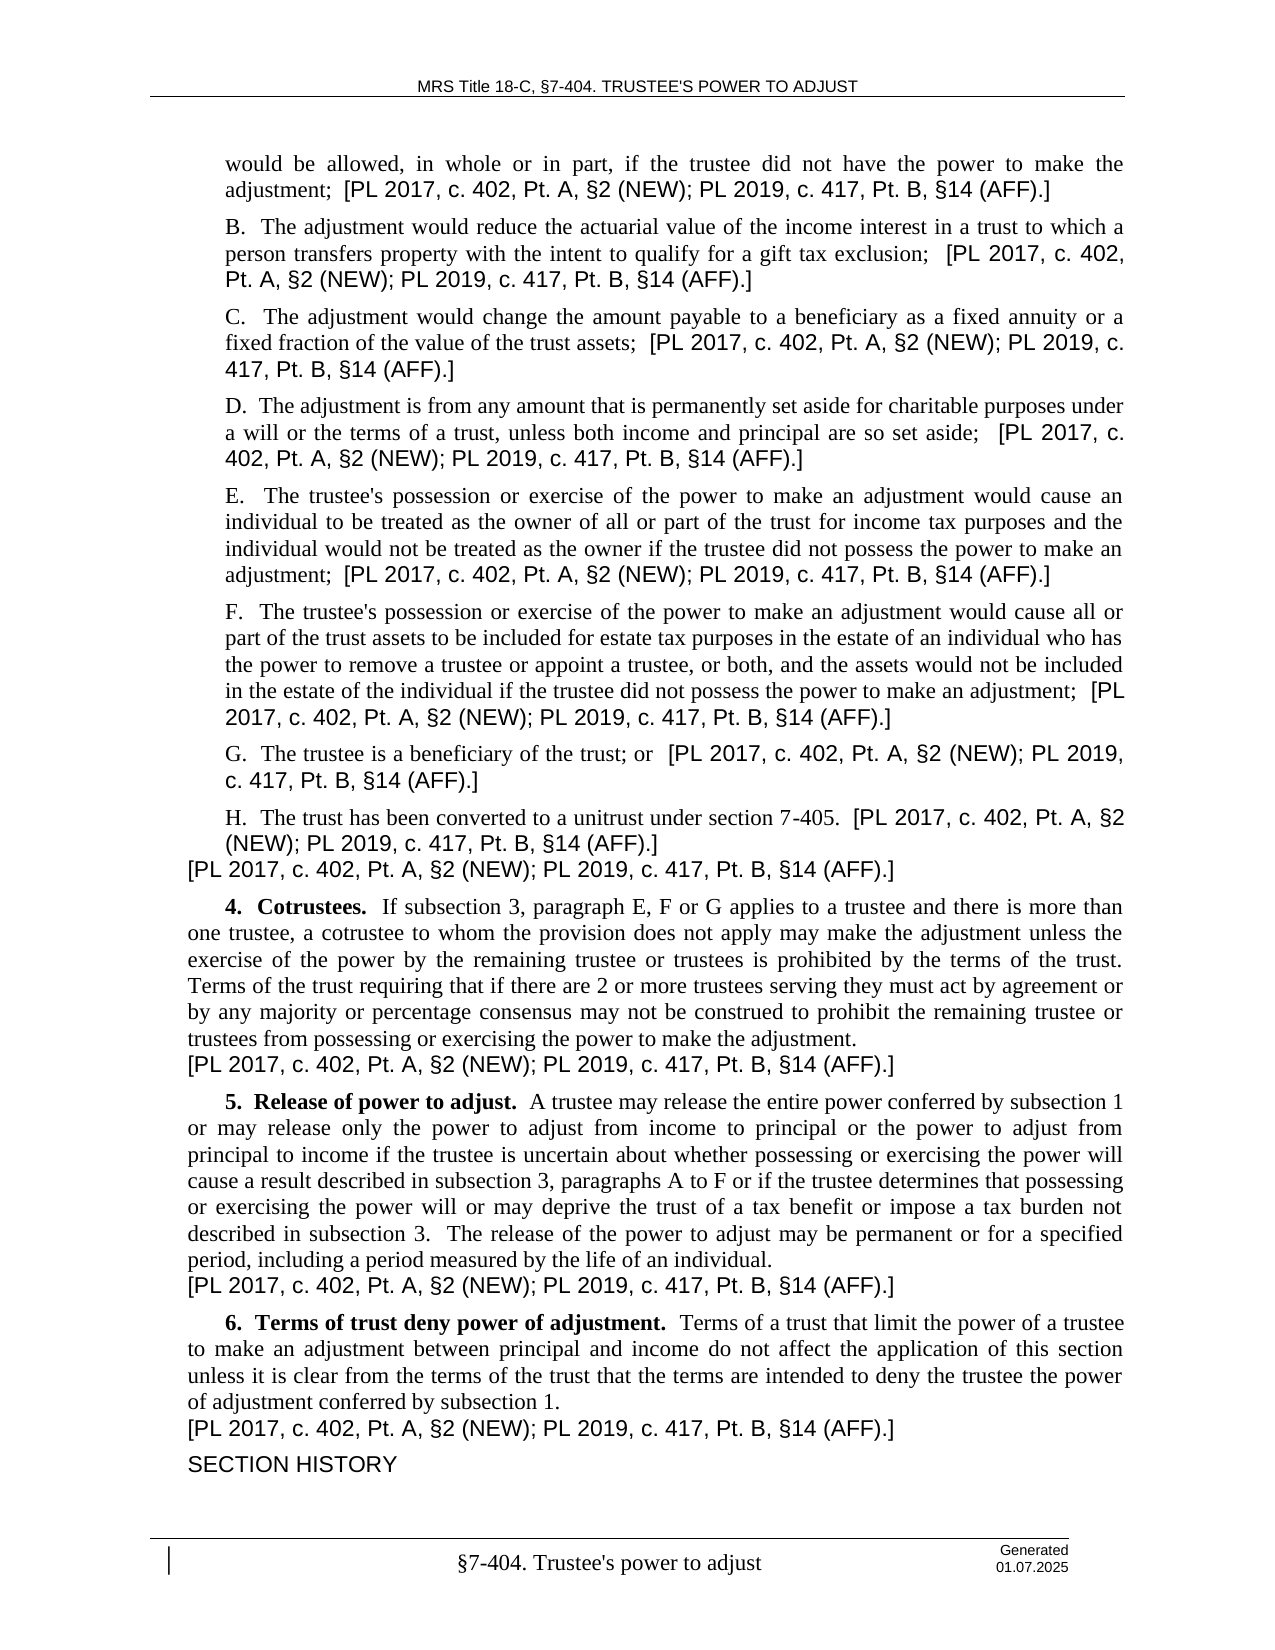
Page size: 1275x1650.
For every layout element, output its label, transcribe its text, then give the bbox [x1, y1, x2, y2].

text E. The trustee's possession or exercise of the power to make an adjustment would cause an individual to be treated as the owner of all or part of the trust for income tax purposes and the individual would not be treated as the owner if the trustee did not possess the power to make an adjustment; [PL 2017, c. 402, Pt. A, §2 (NEW); PL 2019, c. 417, Pt. B, §14 (AFF).] [225, 482, 1125, 587]
text 6. Terms of trust deny power of adjustment. Terms of a trust that limit the power of a trustee to make an adjustment between principal and income do not affect the application of this section unless it is clear from the terms of the trust that the terms are intended to deny the trustee the power of adjustment conferred by subsection 1. [187, 1309, 1125, 1414]
text G. The trustee is a beneficiary of the trust; or [PL 2017, c. 402, Pt. A, §2 (NEW); PL 2019, c. 417, Pt. B, §14 (AFF).] [225, 740, 1125, 793]
text D. The adjustment is from any amount that is permanently set aside for charitable purposes under a will or the terms of a trust, unless both income and principal are so set aside; [PL 2017, c. 402, Pt. A, §2 (NEW); PL 2019, c. 417, Pt. B, §14 (AFF).] [225, 392, 1125, 472]
text [PL 2017, c. 402, Pt. A, §2 (NEW); PL 2019, c. 417, Pt. B, §14 (AFF).] [187, 1414, 1125, 1441]
text C. The adjustment would change the amount payable to a beneficiary as a fixed annuity or a fixed fraction of the value of the trust assets; [PL 2017, c. 402, Pt. A, §2 (NEW); PL 2019, c. 417, Pt. B, §14 (AFF).] [225, 303, 1125, 382]
text [PL 2017, c. 402, Pt. A, §2 (NEW); PL 2019, c. 417, Pt. B, §14 (AFF).] [187, 856, 1125, 883]
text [225, 150, 1125, 203]
text 4. Cotrustees. If subsection 3, paragraph E, F or G applies to a trustee and there is more than one trustee, a cotrustee to whom the provision does not apply may make the adjustment unless the exercise of the power by the remaining trustee or trustees is prohibited by the terms of the trust. Terms of the trust requiring that if there are 2 or more trustees serving they must act by agreement or by any majority or percentage consensus may not be construed to prohibit the remaining trustee or trustees from possessing or exercising the power to make the adjustment. [187, 893, 1125, 1051]
text [PL 2017, c. 402, Pt. A, §2 (NEW); PL 2019, c. 417, Pt. B, §14 (AFF).] [187, 1051, 1125, 1077]
text F. The trustee's possession or exercise of the power to make an adjustment would cause all or part of the trust assets to be included for estate tax purposes in the estate of an individual who has the power to remove a trustee or appoint a trustee, or both, and the assets would not be included in the estate of the individual if the trustee did not possess the power to make an adjustment; [PL 2017, c. 402, Pt. A, §2 (NEW); PL 2019, c. 417, Pt. B, §14 (AFF).] [225, 598, 1125, 730]
text 5. Release of power to adjust. A trustee may release the entire power conferred by subsection 1 or may release only the power to adjust from income to principal or the power to adjust from principal to income if the trustee is uncertain about whether possessing or exercising the power will cause a result described in subsection 3, paragraphs A to F or if the trustee determines that possessing or exercising the power will or may deprive the trust of a tax benefit or impose a tax burden not described in subsection 3. The release of the power to adjust may be permanent or for a specified period, including a period measured by the life of an individual. [187, 1088, 1125, 1272]
text [PL 2017, c. 402, Pt. A, §2 (NEW); PL 2019, c. 417, Pt. B, §14 (AFF).] [187, 1272, 1125, 1299]
text SECTION HISTORY [187, 1451, 1125, 1478]
text B. The adjustment would reduce the actuarial value of the income interest in a trust to which a person transfers property with the intent to qualify for a gift tax exclusion; [PL 2017, c. 402, Pt. A, §2 (NEW); PL 2019, c. 417, Pt. B, §14 (AFF).] [225, 213, 1125, 292]
text H. The trust has been converted to a unitrust under section 7‑405. [PL 2017, c. 402, Pt. A, §2 (NEW); PL 2019, c. 417, Pt. B, §14 (AFF).] [225, 803, 1125, 856]
